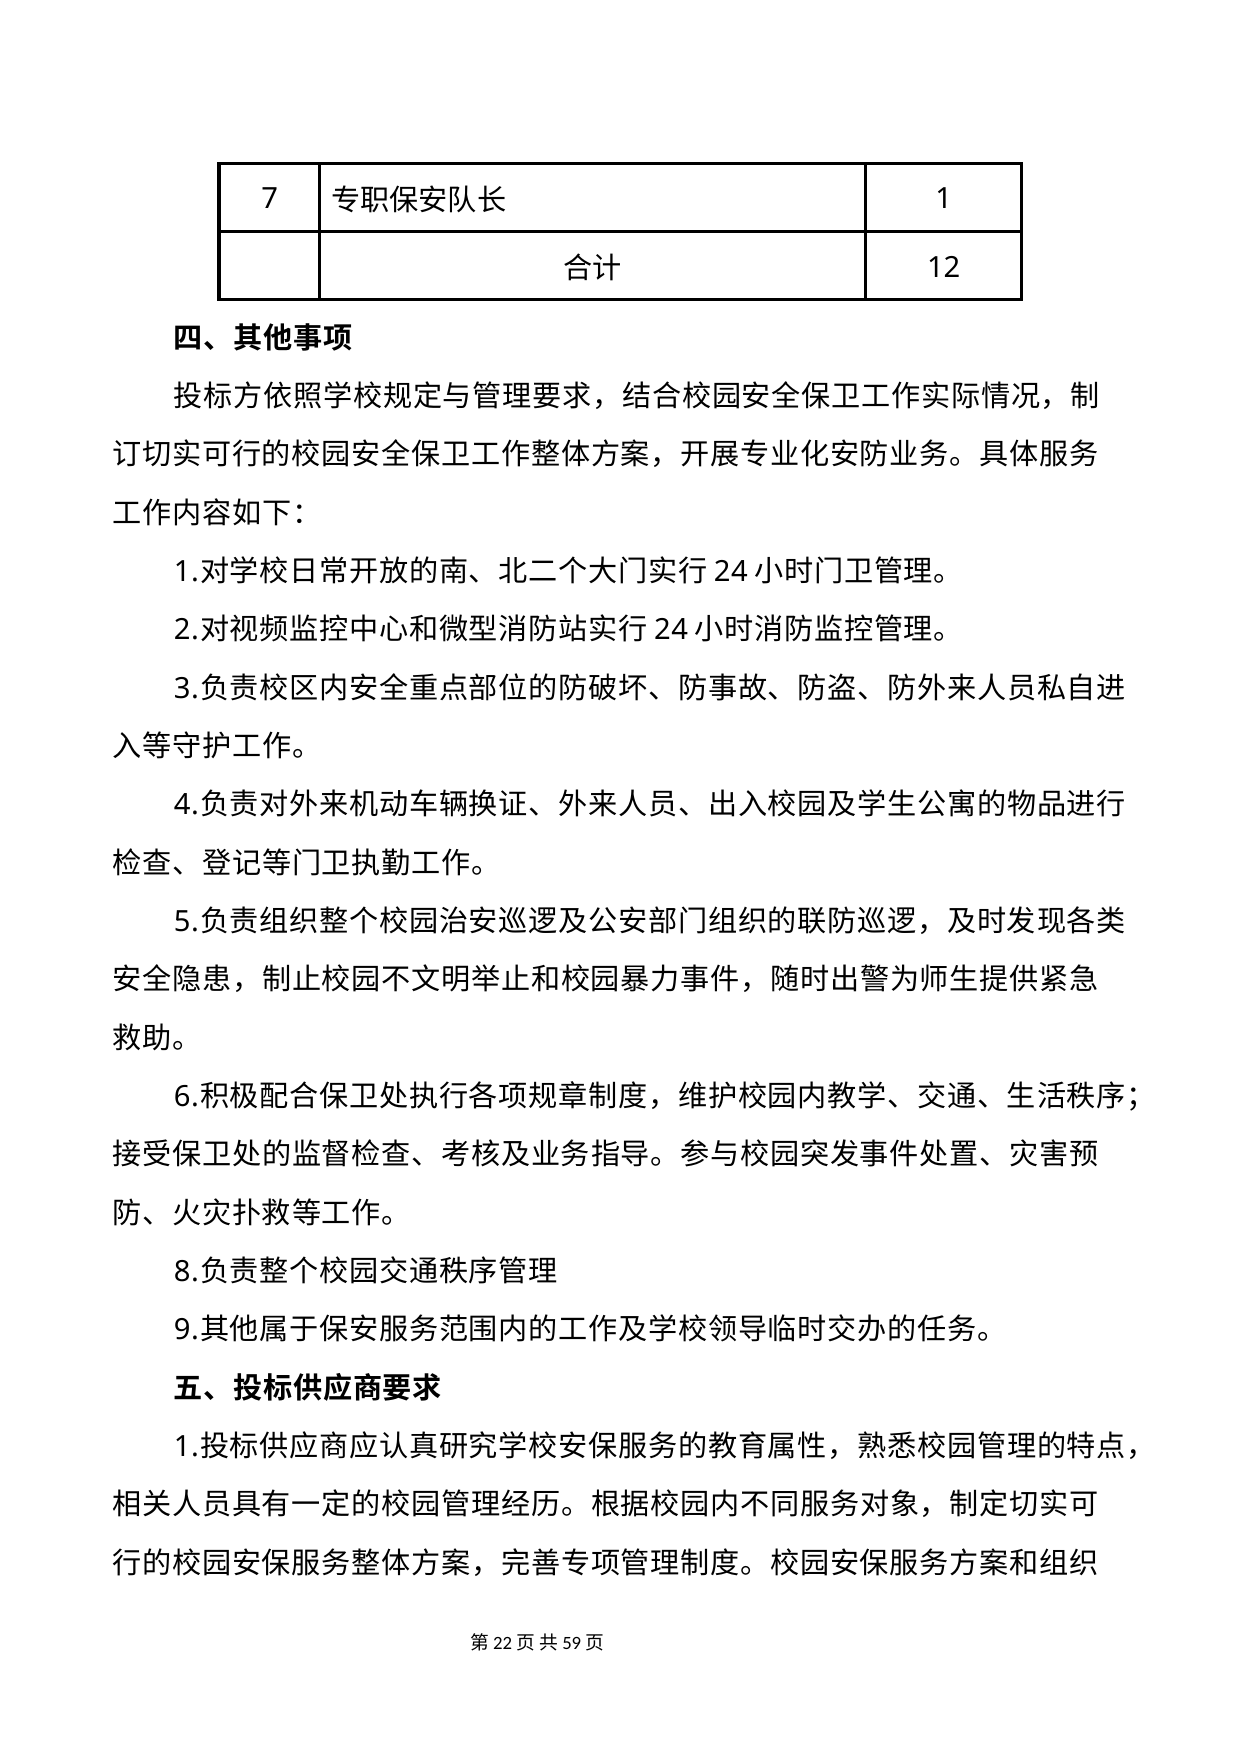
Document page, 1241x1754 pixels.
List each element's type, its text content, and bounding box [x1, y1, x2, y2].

text 投标方依照学校规定与管理要求，结合校园安全保卫工作实际情况，制订切实可行的校园安全保卫工作整体方案，开展专业化安防业务。具体服务工作内容如下： [112, 360, 1128, 535]
table_cell 合计 [321, 233, 864, 298]
text 8.负责整个校园交通秩序管理 [112, 1235, 1128, 1293]
text 3.负责校区内安全重点部位的防破坏、防事故、防盗、防外来人员私自进入等守护工作。 [112, 651, 1128, 768]
text 6.积极配合保卫处执行各项规章制度，维护校园内教学、交通、生活秩序；接受保卫处的监督检查、考核及业务指导。参与校园突发事件处置、灾害预防、火灾扑救等工作。 [112, 1060, 1128, 1235]
text 9.其他属于保安服务范围内的工作及学校领导临时交办的任务。 [112, 1293, 1128, 1351]
table_cell 专职保安队长 [321, 165, 864, 230]
text 1.对学校日常开放的南、北二个大门实行24小时门卫管理。 [112, 535, 1128, 593]
table_cell 1 [867, 165, 1020, 230]
table_cell 7 [221, 165, 318, 230]
text 5.负责组织整个校园治安巡逻及公安部门组织的联防巡逻，及时发现各类安全隐患，制止校园不文明举止和校园暴力事件，随时出警为师生提供紧急救助。 [112, 885, 1128, 1060]
text 四、其他事项 [112, 301, 1128, 360]
table_cell 12 [867, 233, 1020, 298]
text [112, 1410, 1128, 1585]
text 2.对视频监控中心和微型消防站实行24小时消防监控管理。 [112, 593, 1128, 651]
text 五、投标供应商要求 [112, 1351, 1128, 1410]
text 4.负责对外来机动车辆换证、外来人员、出入校园及学生公寓的物品进行检查、登记等门卫执勤工作。 [112, 768, 1128, 885]
table_cell [221, 233, 318, 298]
